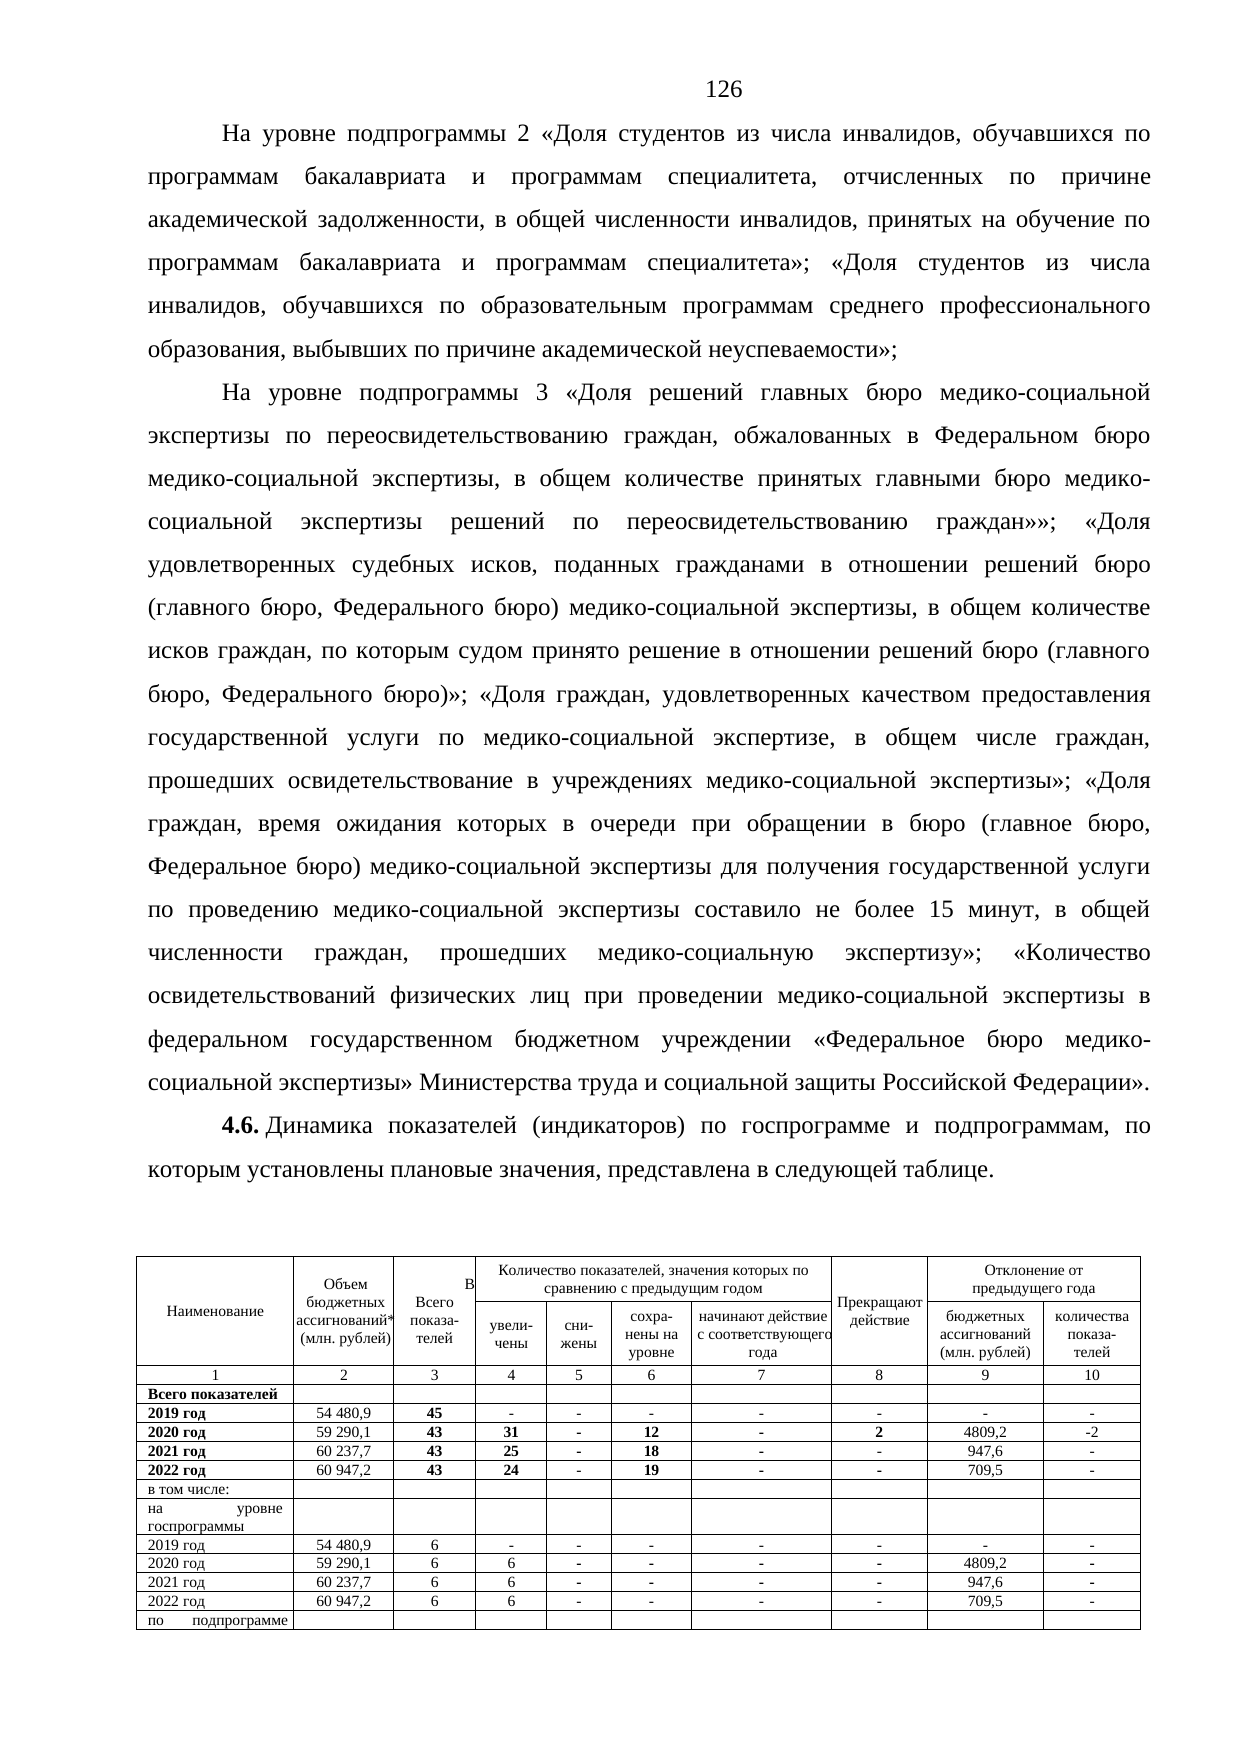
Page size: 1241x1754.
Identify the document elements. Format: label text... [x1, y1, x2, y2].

table_cell сохра-нены на уровне [612, 1302, 691, 1365]
table_cell [294, 1611, 393, 1629]
table_cell [928, 1480, 1043, 1497]
table_cell [547, 1480, 611, 1497]
table_header Наименование [137, 1257, 293, 1365]
table_cell - [692, 1554, 831, 1572]
table_cell 2 [832, 1423, 927, 1441]
table_cell 24 [476, 1461, 546, 1478]
table_cell 54 480,9 [294, 1535, 393, 1553]
table_cell 3 [394, 1366, 475, 1384]
table_cell [547, 1385, 611, 1403]
table_cell [294, 1480, 393, 1497]
text На уровне подпрограммы 3 «Доля решений главных бюро медико-социальной экспертизы по переосвидетельствованию граждан, обжалованных в Федеральном бюро медико-социальной экспертизы, в общем количестве принятых главными бюро медико-социальной экспертизы решений по переосвидетельствованию граждан»»; «Доля удовлетворенных судебных исков, поданных гражданами в отношении решений бюро (главного бюро, Федерального бюро) медико-социальной экспертизы, в общем количестве исков граждан, по которым судом принято решение в отношении решений бюро (главного бюро, Федерального бюро)»; «Доля граждан, удовлетворенных качеством предоставления государственной услуги по медико-социальной экспертизе, в общем числе граждан, прошедших освидетельствование в учреждениях медико-социальной экспертизы»; «Доля граждан, время ожидания которых в очереди при обращении в бюро (главное бюро, Федеральное бюро) медико-социальной экспертизы для получения государственной услуги по проведению медико-социальной экспертизы составило не более 15 минут, в общей численности граждан, прошедших медико-социальную экспертизу»; «Количество освидетельствований физических лиц при проведении медико-социальной экспертизы в федеральном государственном бюджетном учреждении «Федеральное бюро медико-социальной экспертизы» Министерства труда и социальной защиты Российской Федерации». [148, 377, 1152, 1096]
table_cell 2 [294, 1366, 393, 1384]
table_cell -2 [1044, 1423, 1140, 1441]
table_cell - [547, 1573, 611, 1591]
table_cell [476, 1385, 546, 1403]
table_cell [692, 1385, 831, 1403]
table_cell Всего показателей [137, 1385, 293, 1403]
table_cell 54 480,9 [294, 1404, 393, 1422]
table_cell - [1044, 1404, 1140, 1422]
table_cell [612, 1480, 691, 1497]
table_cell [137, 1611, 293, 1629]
table_cell начинают действие с соответствующего года [692, 1302, 831, 1365]
table_cell 6 [394, 1535, 475, 1553]
table_cell [394, 1480, 475, 1497]
table_cell 2019 год [137, 1404, 293, 1422]
table_cell - [547, 1592, 611, 1610]
table_cell 6 [394, 1573, 475, 1591]
table_cell 4809,2 [928, 1423, 1043, 1441]
table_cell - [547, 1535, 611, 1553]
table_cell [692, 1499, 831, 1534]
table_cell [476, 1611, 546, 1629]
table_cell [832, 1499, 927, 1534]
table_header Отклонение от предыдущего года [928, 1257, 1140, 1301]
table_cell - [1044, 1461, 1140, 1478]
table_cell 59 290,1 [294, 1423, 393, 1441]
table_cell 2022 год [137, 1592, 293, 1610]
table_cell - [612, 1535, 691, 1553]
table_cell - [692, 1442, 831, 1459]
table_header ВВсего показа-телей [394, 1257, 475, 1365]
table_cell - [1044, 1592, 1140, 1610]
table_cell [612, 1499, 691, 1534]
table_cell [294, 1499, 393, 1534]
table_cell [832, 1480, 927, 1497]
table_cell 45 [394, 1404, 475, 1422]
table_cell - [612, 1404, 691, 1422]
table_cell [394, 1499, 475, 1534]
table_cell 947,6 [928, 1573, 1043, 1591]
table_cell бюджетных ассигнований (млн. рублей) [928, 1302, 1043, 1365]
table_cell - [612, 1573, 691, 1591]
table_header Прекращают действие [832, 1257, 927, 1365]
table_cell [476, 1499, 546, 1534]
table_cell 60 237,7 [294, 1573, 393, 1591]
table_cell 43 [394, 1461, 475, 1478]
table_cell [547, 1499, 611, 1534]
table_cell - [1044, 1573, 1140, 1591]
table_cell на уровне госпрограммы [137, 1499, 293, 1534]
table_cell 6 [476, 1554, 546, 1572]
table_cell 25 [476, 1442, 546, 1459]
table_cell 6 [476, 1573, 546, 1591]
table_cell 9 [928, 1366, 1043, 1384]
table_cell [832, 1611, 927, 1629]
table_cell [928, 1499, 1043, 1534]
table_cell [612, 1611, 691, 1629]
table_cell [928, 1611, 1043, 1629]
table_cell 4809,2 [928, 1554, 1043, 1572]
table_cell 2021 год [137, 1573, 293, 1591]
table_cell [832, 1385, 927, 1403]
table_cell [692, 1480, 831, 1497]
table_cell 10 [1044, 1366, 1140, 1384]
table_cell - [832, 1461, 927, 1478]
table_cell - [832, 1535, 927, 1553]
table_cell [1044, 1385, 1140, 1403]
table_cell [612, 1385, 691, 1403]
table_cell 1 [137, 1366, 293, 1384]
table_cell - [1044, 1554, 1140, 1572]
table_cell - [692, 1592, 831, 1610]
table_cell - [547, 1404, 611, 1422]
table_cell - [832, 1404, 927, 1422]
table_cell [692, 1611, 831, 1629]
table_cell 43 [394, 1423, 475, 1441]
table_cell 2022 год [137, 1461, 293, 1478]
table_cell - [832, 1592, 927, 1610]
table_cell 31 [476, 1423, 546, 1441]
table_cell - [692, 1535, 831, 1553]
table_cell [1044, 1499, 1140, 1534]
table_cell - [547, 1442, 611, 1459]
table_cell - [692, 1573, 831, 1591]
table_cell 709,5 [928, 1461, 1043, 1478]
table_cell 6 [476, 1592, 546, 1610]
table_cell - [832, 1573, 927, 1591]
table_cell [928, 1385, 1043, 1403]
table_cell 2020 год [137, 1554, 293, 1572]
table_cell 2021 год [137, 1442, 293, 1459]
table_cell - [692, 1461, 831, 1478]
table_cell [1044, 1480, 1140, 1497]
table_cell - [928, 1404, 1043, 1422]
table_cell 18 [612, 1442, 691, 1459]
table_cell количества показа-телей [1044, 1302, 1140, 1365]
table_cell - [832, 1442, 927, 1459]
table_cell - [476, 1404, 546, 1422]
table_cell 60 237,7 [294, 1442, 393, 1459]
table_cell [394, 1611, 475, 1629]
table_cell 4 [476, 1366, 546, 1384]
table_cell 8 [832, 1366, 927, 1384]
table_cell в том числе: [137, 1480, 293, 1497]
table_cell 60 947,2 [294, 1461, 393, 1478]
table_cell 7 [692, 1366, 831, 1384]
table_cell 60 947,2 [294, 1592, 393, 1610]
table_cell - [832, 1554, 927, 1572]
table_header Количество показателей, значения которых по сравнению с предыдущим годом [476, 1257, 831, 1301]
table_cell - [692, 1404, 831, 1422]
text 4.6. Динамика показателей (индикаторов) по госпрограмме и подпрограммам, по которым установлены плановые значения, представлена в следующей таблице. [148, 1110, 1152, 1183]
table_cell 947,6 [928, 1442, 1043, 1459]
table_cell - [547, 1461, 611, 1478]
table_cell - [547, 1554, 611, 1572]
table_cell - [1044, 1535, 1140, 1553]
table_cell - [692, 1423, 831, 1441]
table_header Объем бюджетных ассигнований* (млн. рублей) [294, 1257, 393, 1365]
table_cell 43 [394, 1442, 475, 1459]
table_cell - [612, 1554, 691, 1572]
table_cell увели-чены [476, 1302, 546, 1365]
table_cell - [547, 1423, 611, 1441]
table_cell 12 [612, 1423, 691, 1441]
table_cell [1044, 1611, 1140, 1629]
table_cell 6 [394, 1554, 475, 1572]
table_cell [547, 1611, 611, 1629]
table_cell - [612, 1592, 691, 1610]
table_cell 59 290,1 [294, 1554, 393, 1572]
table_cell 709,5 [928, 1592, 1043, 1610]
table_cell [294, 1385, 393, 1403]
table_cell 19 [612, 1461, 691, 1478]
table_cell - [476, 1535, 546, 1553]
table_cell - [928, 1535, 1043, 1553]
table_cell 6 [612, 1366, 691, 1384]
table_cell 6 [394, 1592, 475, 1610]
table_cell 2020 год [137, 1423, 293, 1441]
table_cell 2019 год [137, 1535, 293, 1553]
table_cell - [1044, 1442, 1140, 1459]
table_cell сни-жены [547, 1302, 611, 1365]
table_cell [476, 1480, 546, 1497]
table_cell 5 [547, 1366, 611, 1384]
text На уровне подпрограммы 2 «Доля студентов из числа инвалидов, обучавшихся по программам бакалавриата и программам специалитета, отчисленных по причине академической задолженности, в общей численности инвалидов, принятых на обучение по программам бакалавриата и программам специалитета»; «Доля студентов из числа инвалидов, обучавшихся по образовательным программам среднего профессионального образования, выбывших по причине академической неуспеваемости»; [148, 118, 1152, 362]
table_cell [394, 1385, 475, 1403]
